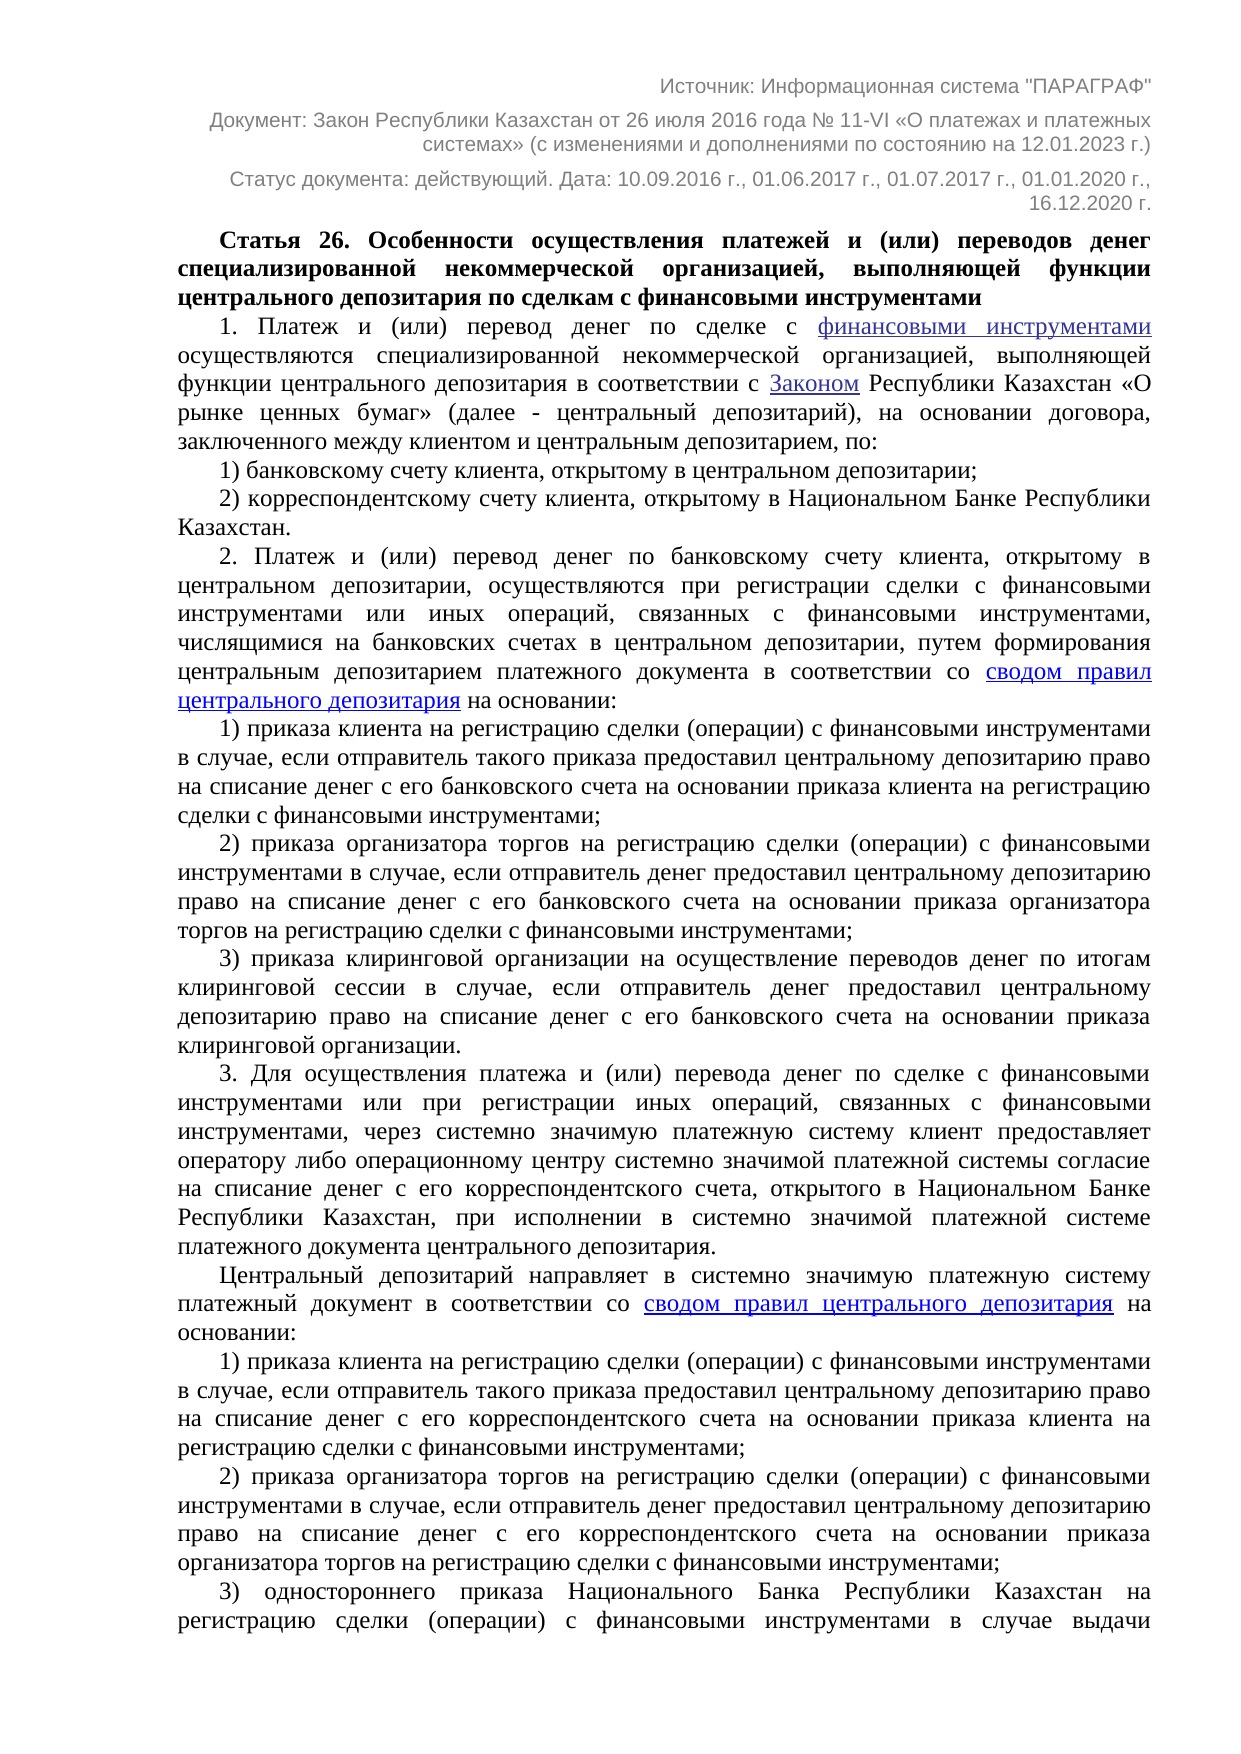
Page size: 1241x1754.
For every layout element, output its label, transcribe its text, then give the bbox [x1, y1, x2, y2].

text 3. Для осуществления платежа и (или) перевода денег по сделке с финансовыми инструментами или при регистрации иных операций, связанных с финансовыми инструментами, через системно значимую платежную систему клиент предоставляет оператору либо операционному центру системно значимой платежной системы согласие на списание денег с его корреспондентского счета, открытого в Национальном Банке Республики Казахстан, при исполнении в системно значимой платежной системе платежного документа центрального депозитария. [177, 1058, 1152, 1260]
text 3) приказа клиринговой организации на осуществление переводов денег по итогам клиринговой сессии в случае, если отправитель денег предоставил центральному депозитарию право на списание денег с его банковского счета на основании приказа клиринговой организации. [177, 943, 1152, 1058]
text 1) приказа клиента на регистрацию сделки (операции) с финансовыми инструментами в случае, если отправитель такого приказа предоставил центральному депозитарию право на списание денег с его корреспондентского счета на основании приказа клиента на регистрацию сделки с финансовыми инструментами; [177, 1346, 1152, 1461]
text Статья 26. Особенности осуществления платежей и (или) переводов денег специализированной некоммерческой организацией, выполняющей функции центрального депозитария по сделкам с финансовыми инструментами [177, 225, 1152, 311]
text 2) приказа организатора торгов на регистрацию сделки (операции) с финансовыми инструментами в случае, если отправитель денег предоставил центральному депозитарию право на списание денег с его корреспондентского счета на основании приказа организатора торгов на регистрацию сделки с финансовыми инструментами; [177, 1461, 1152, 1576]
text 1. Платеж и (или) перевод денег по сделке с финансовыми инструментами осуществляются специализированной некоммерческой организацией, выполняющей функции центрального депозитария в соответствии с Законом Республики Казахстан «О рынке ценных бумаг» (далее - центральный депозитарий), на основании договора, заключенного между клиентом и центральным депозитарием, по: [177, 311, 1152, 455]
text 2. Платеж и (или) перевод денег по банковскому счету клиента, открытому в центральном депозитарии, осуществляются при регистрации сделки с финансовыми инструментами или иных операций, связанных с финансовыми инструментами, числящимися на банковских счетах в центральном депозитарии, путем формирования центральным депозитарием платежного документа в соответствии со сводом правил центрального депозитария на основании: [177, 541, 1152, 713]
text 2) корреспондентскому счету клиента, открытому в Национальном Банке Республики Казахстан. [177, 483, 1152, 541]
text 2) приказа организатора торгов на регистрацию сделки (операции) с финансовыми инструментами в случае, если отправитель денег предоставил центральному депозитарию право на списание денег с его банковского счета на основании приказа организатора торгов на регистрацию сделки с финансовыми инструментами; [177, 828, 1152, 943]
text 1) банковскому счету клиента, открытому в центральном депозитарии; [177, 455, 1152, 483]
text 1) приказа клиента на регистрацию сделки (операции) с финансовыми инструментами в случае, если отправитель такого приказа предоставил центральному депозитарию право на списание денег с его банковского счета на основании приказа клиента на регистрацию сделки с финансовыми инструментами; [177, 713, 1152, 828]
text Центральный депозитарий направляет в системно значимую платежную систему платежный документ в соответствии со сводом правил центрального депозитария на основании: [177, 1260, 1152, 1346]
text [177, 1576, 1152, 1633]
